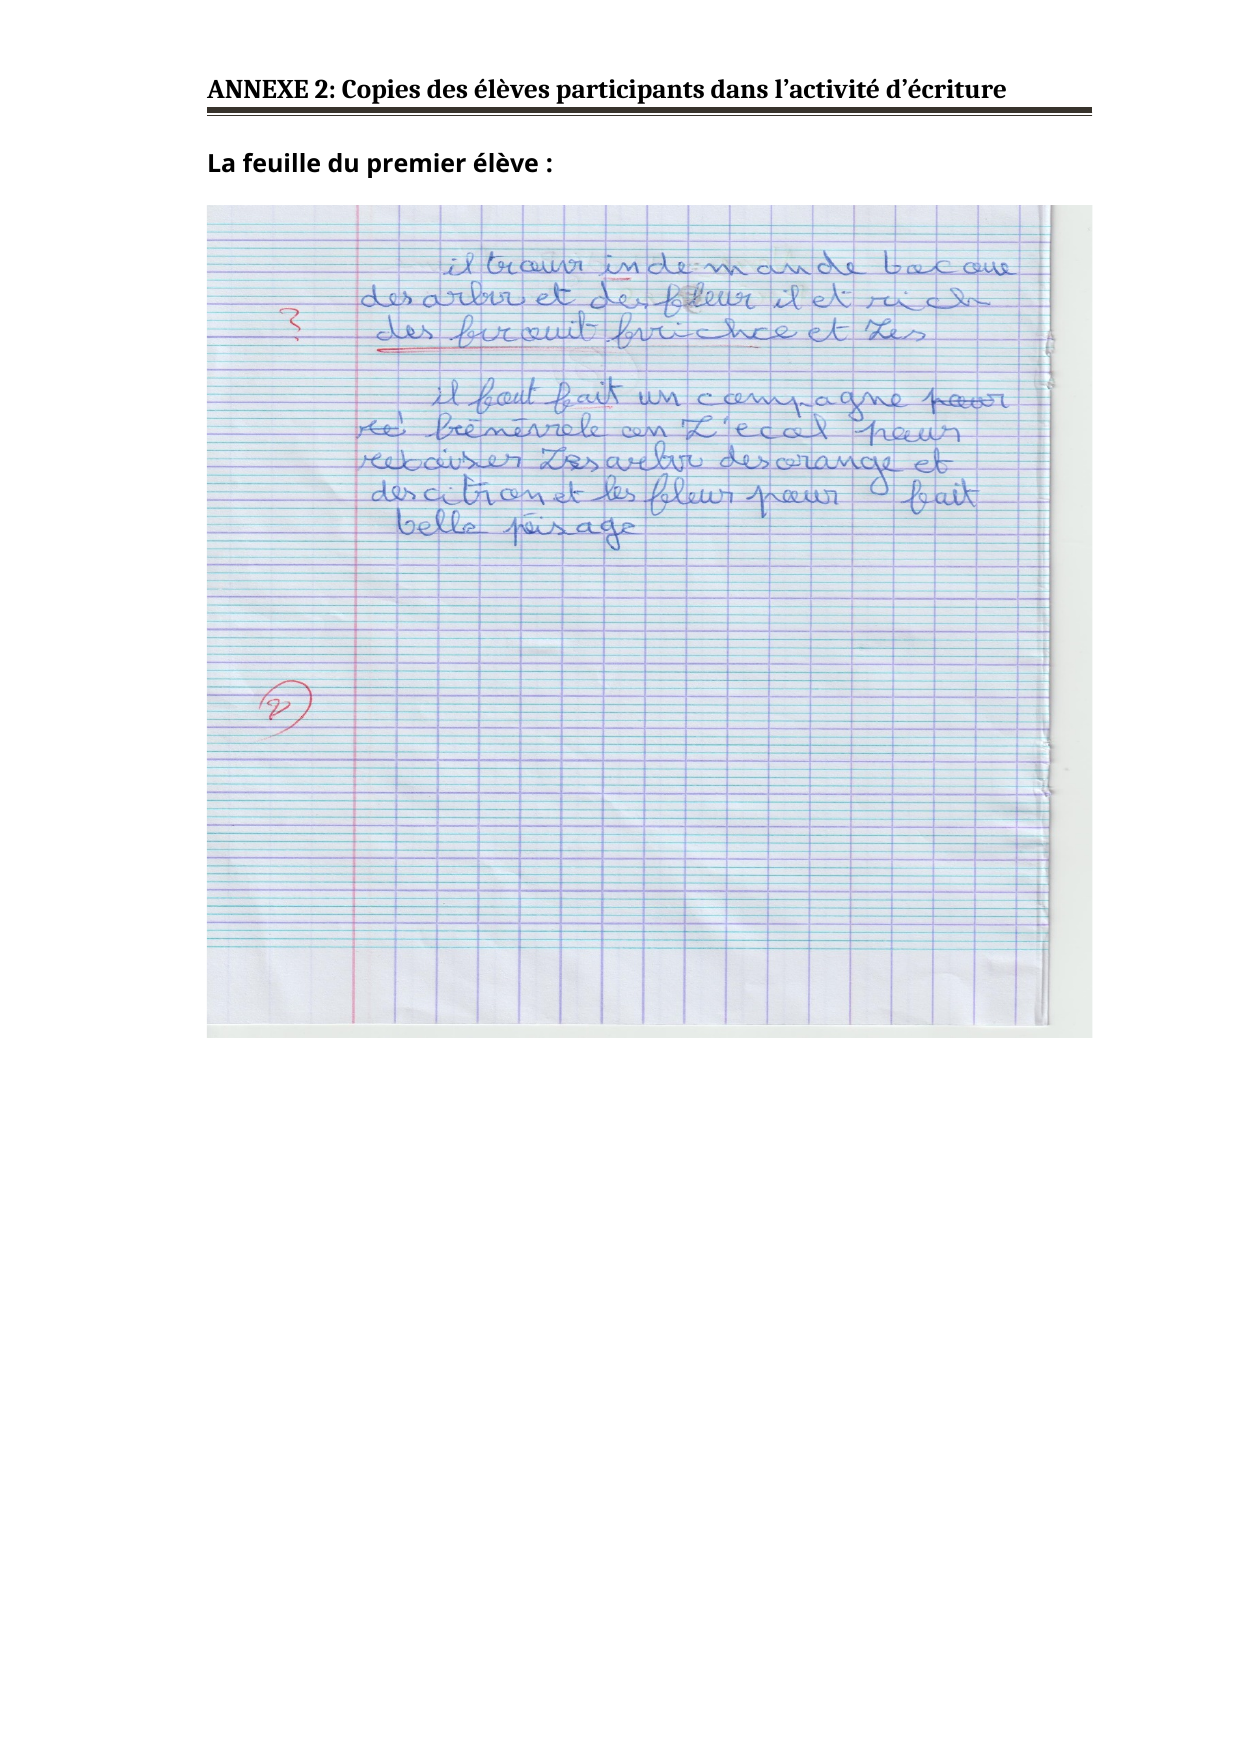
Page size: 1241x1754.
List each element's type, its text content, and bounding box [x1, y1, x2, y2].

picture [206, 205, 1093, 1038]
text La feuille du premier élève : [207, 145, 1092, 179]
